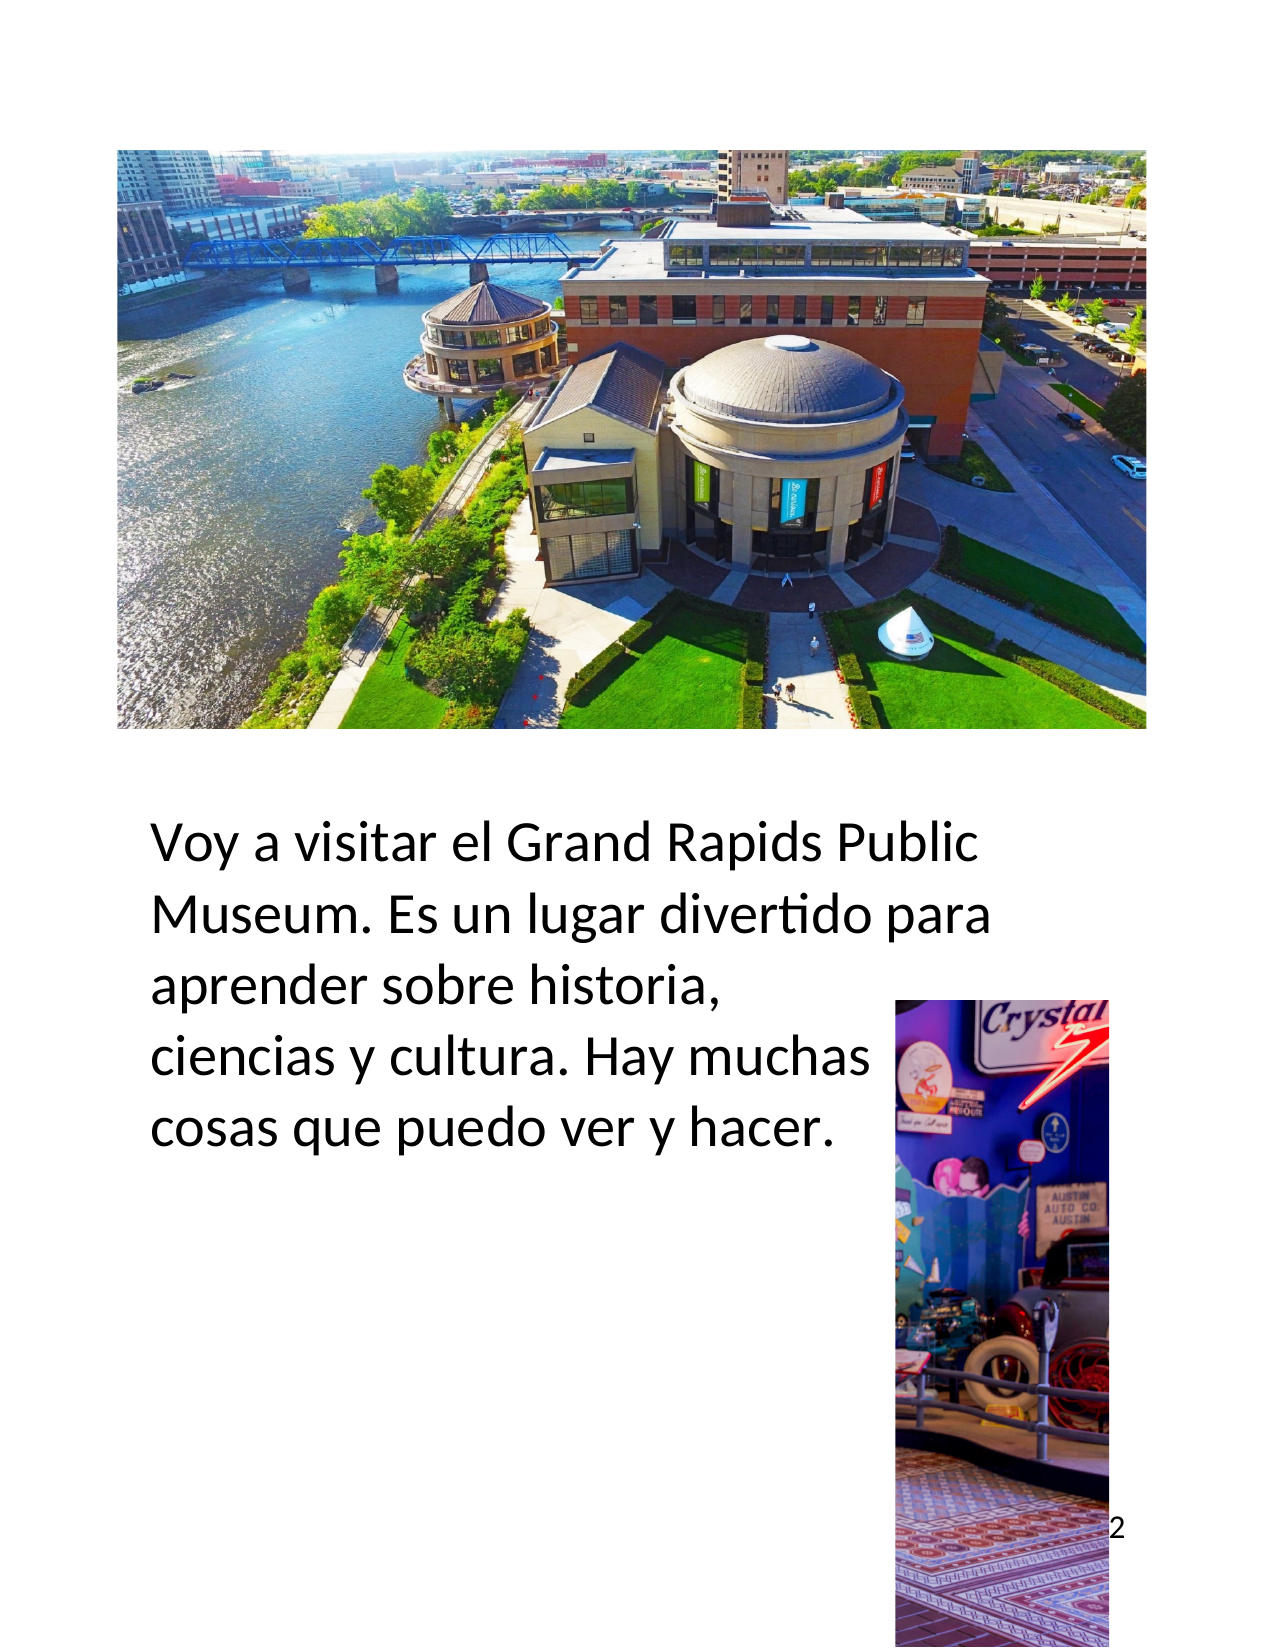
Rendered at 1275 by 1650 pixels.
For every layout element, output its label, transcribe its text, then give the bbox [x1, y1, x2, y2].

picture [117, 150, 1147, 729]
picture [894, 1000, 1108, 1647]
text Voy a visitar el Grand Rapids Public Museum. Es un lugar divertido para aprender sobre historia, ciencias y cultura. Hay muchas cosas que puedo ver y hacer. [722, 805, 1125, 1161]
